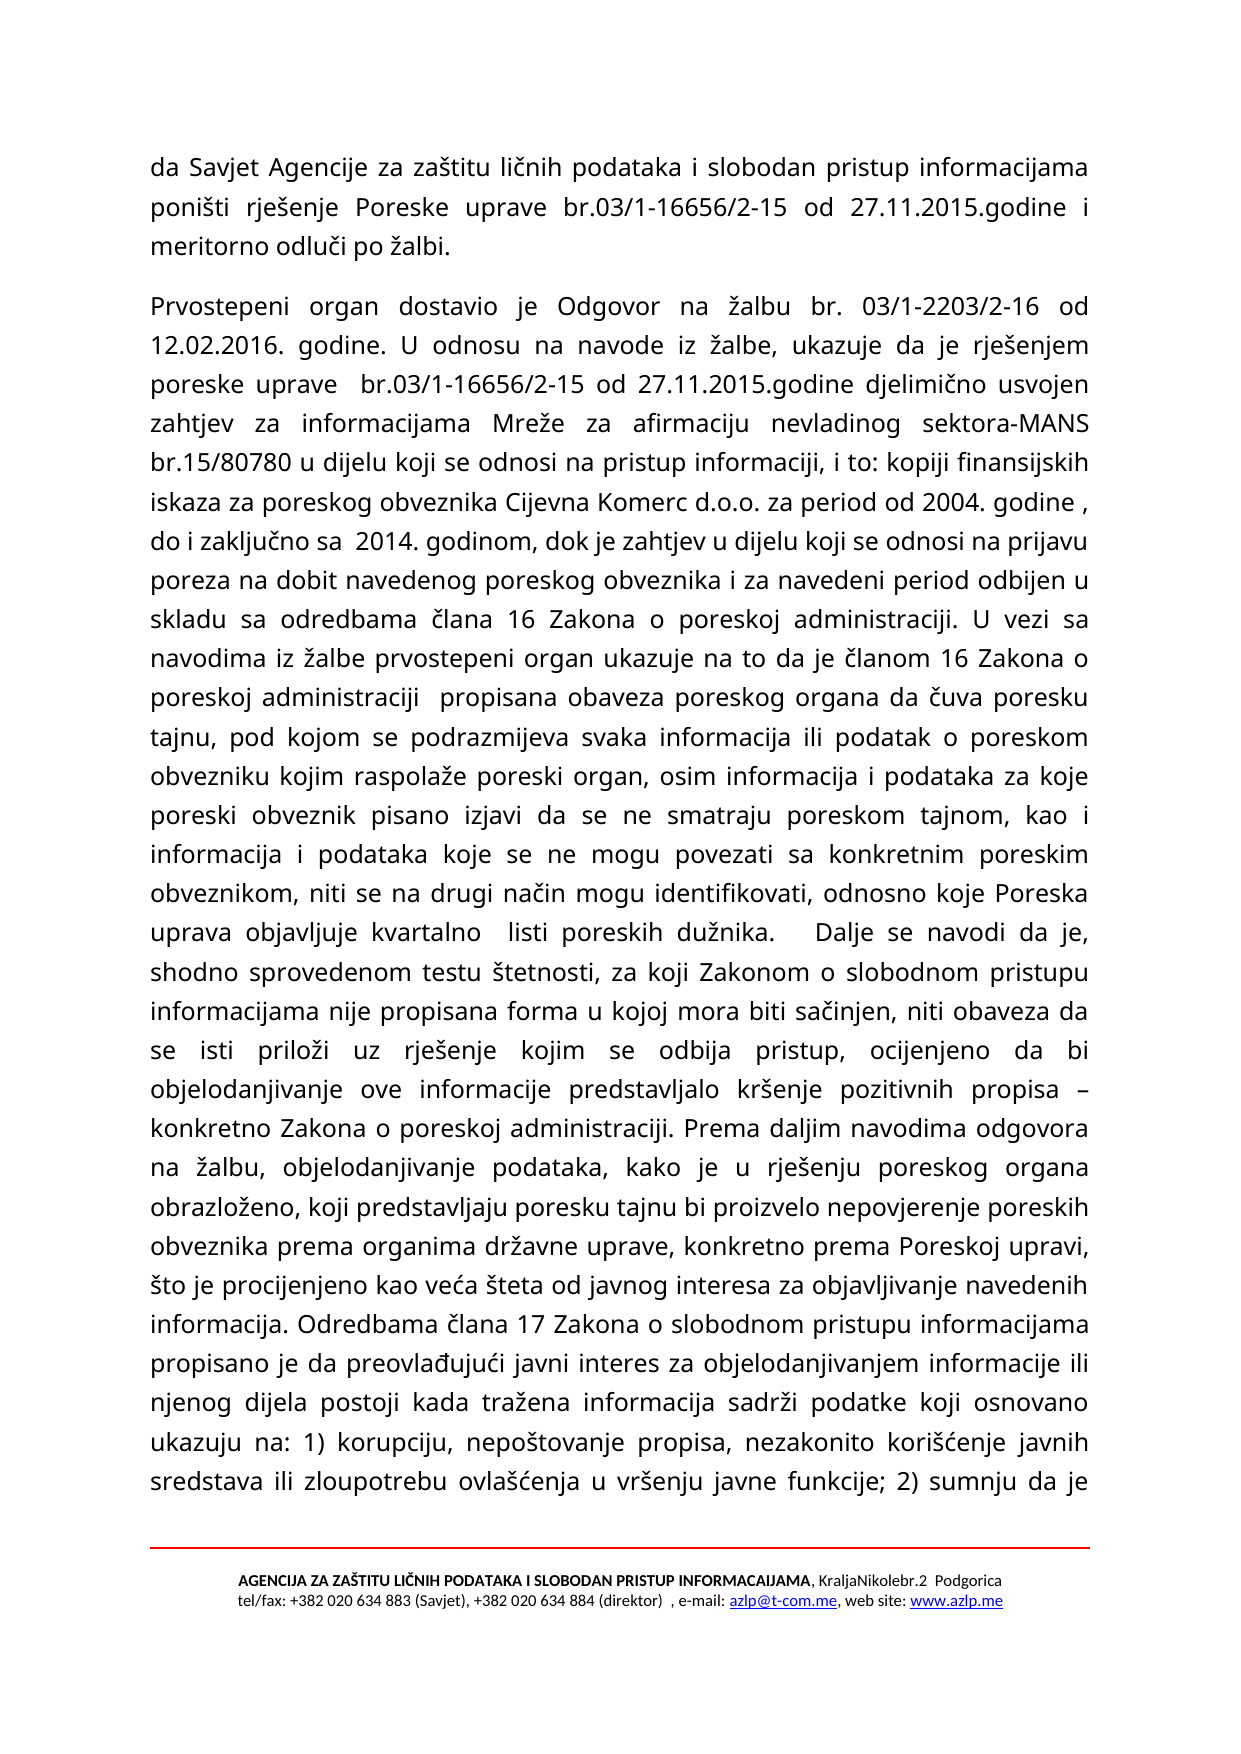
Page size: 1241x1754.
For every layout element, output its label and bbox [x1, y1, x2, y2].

text [150, 288, 1090, 1497]
text [150, 150, 1090, 262]
